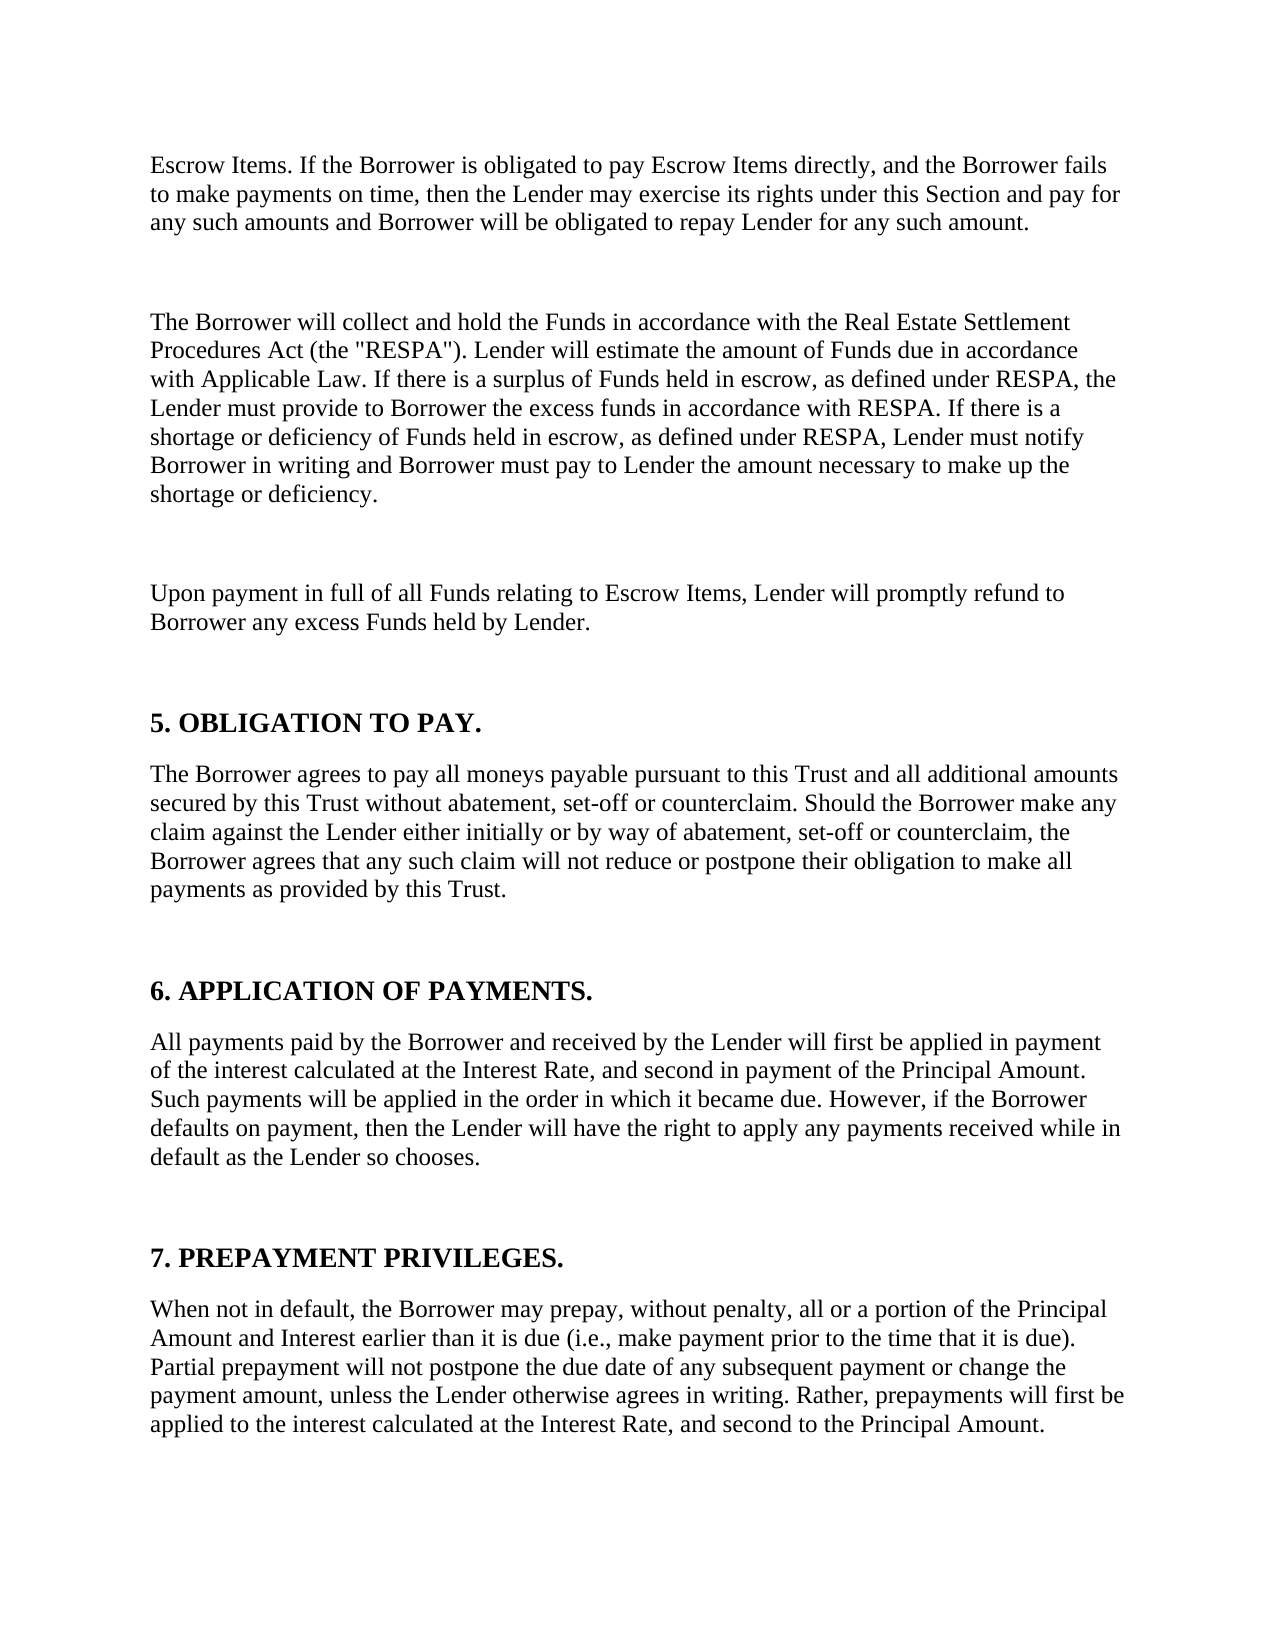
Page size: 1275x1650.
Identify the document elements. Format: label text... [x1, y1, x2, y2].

text When not in default, the Borrower may prepay, without penalty, all or a portion of the Principal Amount and Interest earlier than it is due (i.e., make payment prior to the time that it is due). Partial prepayment will not postpone the due date of any subsequent payment or change the payment amount, unless the Lender otherwise agrees in writing. Rather, prepayments will first be applied to the interest calculated at the Interest Rate, and second to the Principal Amount. [150, 1294, 1125, 1438]
text The Borrower will collect and hold the Funds in accordance with the Real Estate Settlement Procedures Act (the "RESPA"). Lender will estimate the amount of Funds due in accordance with Applicable Law. If there is a surplus of Funds held in escrow, as defined under RESPA, the Lender must provide to Borrower the excess funds in accordance with RESPA. If there is a shortage or deficiency of Funds held in escrow, as defined under RESPA, Lender must notify Borrower in writing and Borrower must pay to Lender the amount necessary to make up the shortage or deficiency. [150, 307, 1125, 508]
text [150, 150, 1125, 236]
text 7. PREPAYMENT PRIVILEGES. [150, 1241, 1125, 1273]
text 6. APPLICATION OF PAYMENTS. [150, 974, 1125, 1006]
text The Borrower agrees to pay all moneys payable pursuant to this Trust and all additional amounts secured by this Trust without abatement, set-off or counterclaim. Should the Borrower make any claim against the Lender either initially or by way of abatement, set-off or counterclaim, the Borrower agrees that any such claim will not reduce or postpone their obligation to make all payments as provided by this Trust. [150, 759, 1125, 903]
text All payments paid by the Borrower and received by the Lender will first be applied in payment of the interest calculated at the Interest Rate, and second in payment of the Principal Amount. Such payments will be applied in the order in which it became due. However, if the Borrower defaults on payment, then the Lender will have the right to apply any payments received while in default as the Lender so chooses. [150, 1027, 1125, 1171]
text Upon payment in full of all Funds relating to Escrow Items, Lender will promptly refund to Borrower any excess Funds held by Lender. [150, 578, 1125, 636]
text 5. OBLIGATION TO PAY. [150, 706, 1125, 739]
